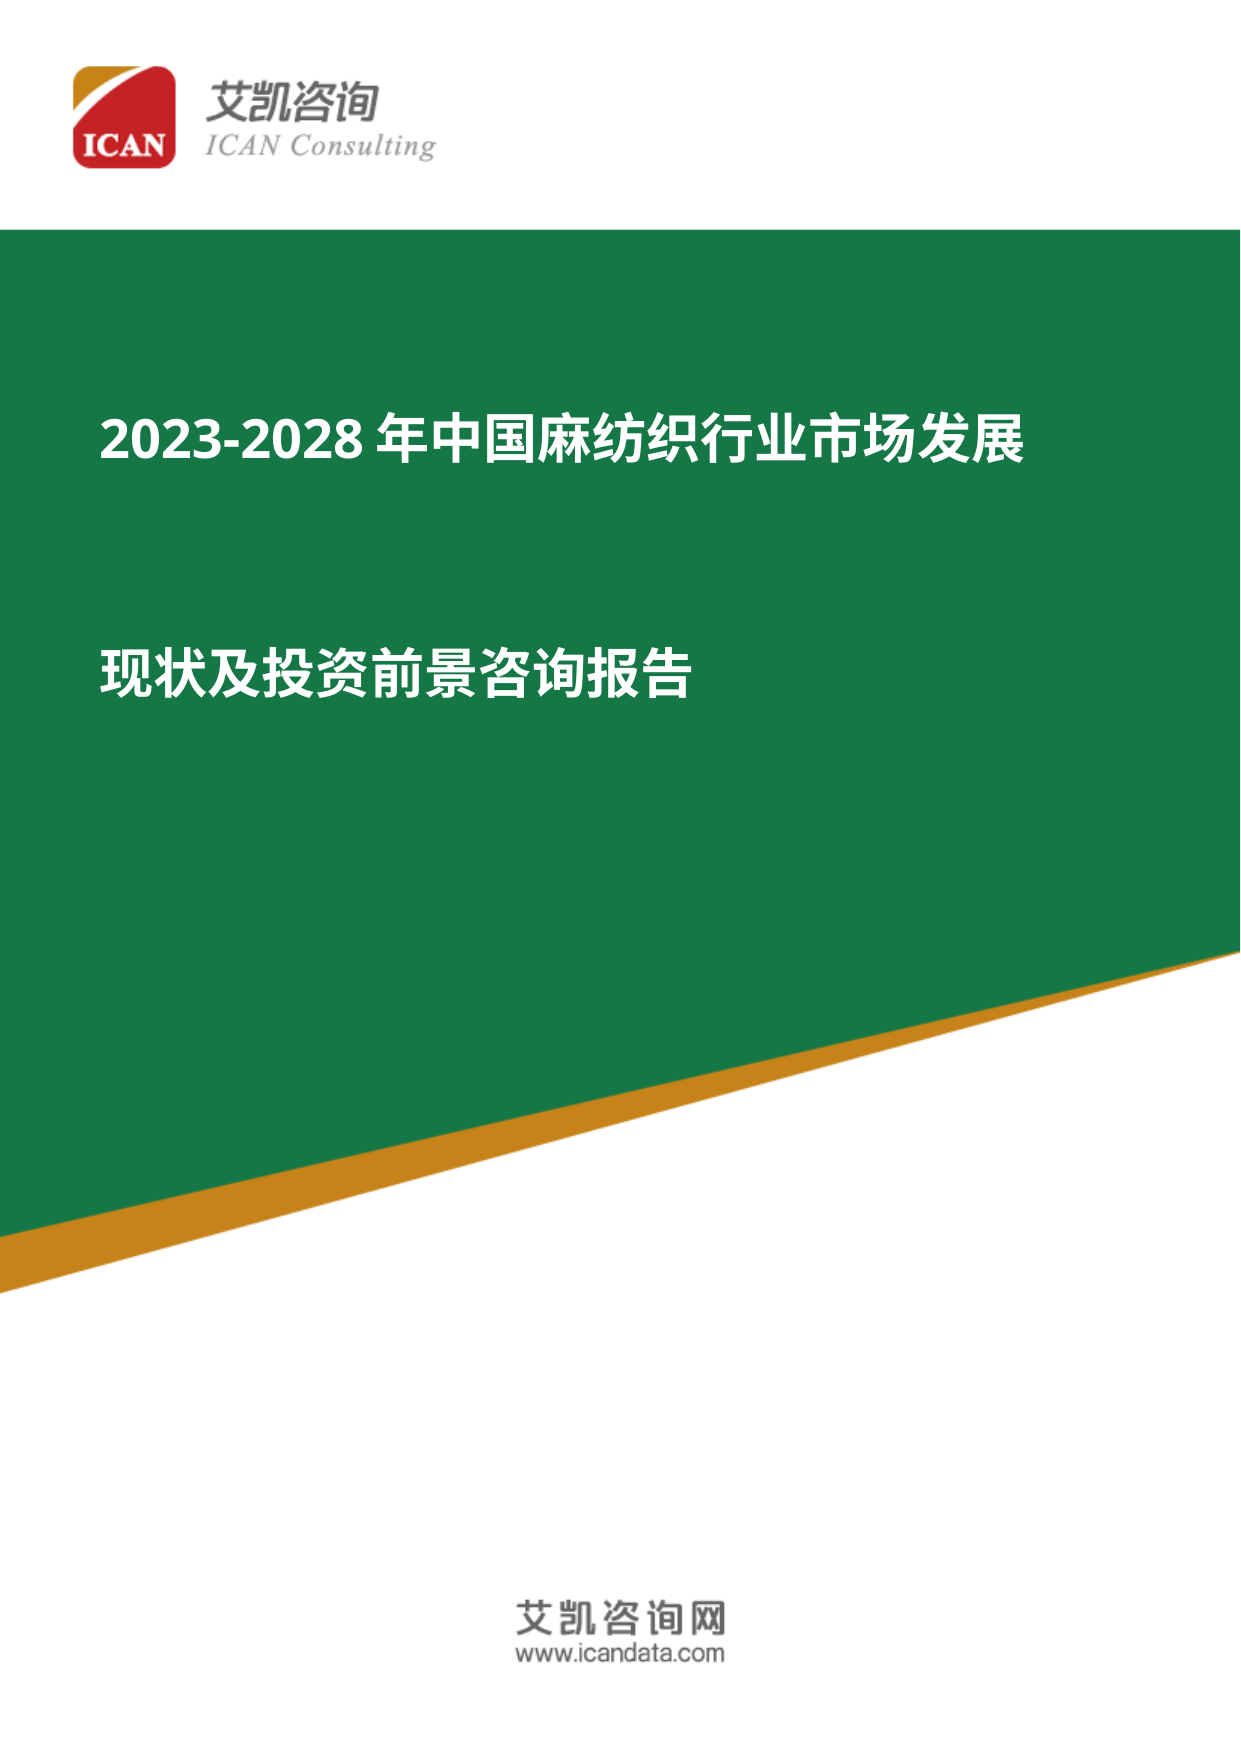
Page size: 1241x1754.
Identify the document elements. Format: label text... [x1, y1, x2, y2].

picture [0, 5, 1241, 1754]
subtitle 2023-2028年中国麻纺织行业市场发展现状及投资前景咨询报告 [99, 386, 1053, 718]
